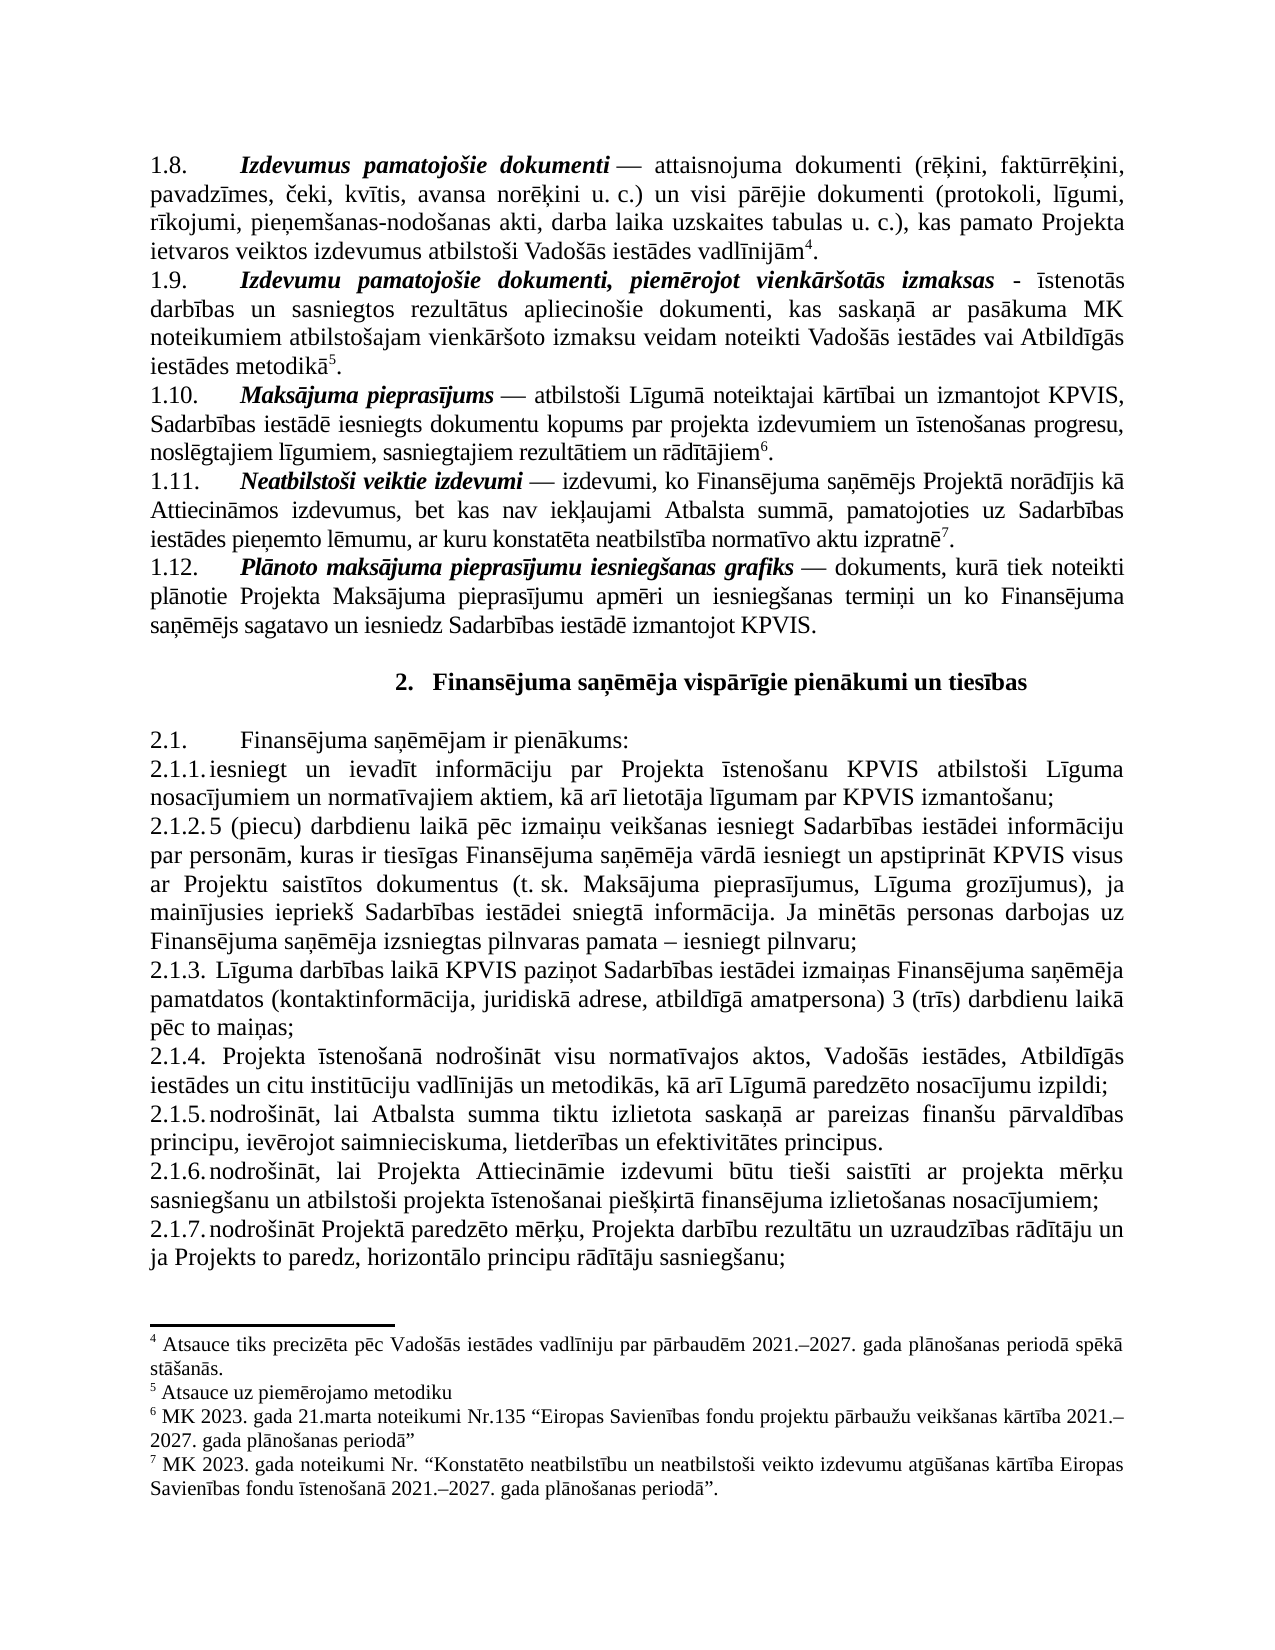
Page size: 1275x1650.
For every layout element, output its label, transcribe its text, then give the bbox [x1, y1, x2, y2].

list iesniegt un ievadīt informāciju par Projekta īstenošanu KPVIS atbilstoši Līguma nosacījumiem un normatīvajiem aktiem, kā arī lietotāja līgumam par KPVIS izmantošanu; [150, 754, 1125, 811]
list Līguma darbības laikā KPVIS paziņot Sadarbības iestādei izmaiņas Finansējuma saņēmēja pamatdatos (kontaktinformācija, juridiskā adrese, atbildīgā amatpersona) 3 (trīs) darbdienu laikā pēc to maiņas; [150, 955, 1125, 1041]
list Finansējuma saņēmēja vispārīgie pienākumi un tiesības [298, 667, 1125, 696]
list Finansējuma saņēmējam ir pienākums: [150, 725, 1125, 754]
list 5 (piecu) darbdienu laikā pēc izmaiņu veikšanas iesniegt Sadarbības iestādei informāciju par personām, kuras ir tiesīgas Finansējuma saņēmēja vārdā iesniegt un apstiprināt KPVIS visus ar Projektu saistītos dokumentus (t. sk. Maksājuma pieprasījumus, Līguma grozījumus), ja mainījusies iepriekš Sadarbības iestādei sniegtā informācija. Ja minētās personas darbojas uz Finansējuma saņēmēja izsniegtas pilnvaras pamata – iesniegt pilnvaru; [150, 811, 1125, 955]
list Izdevumu pamatojošie dokumenti, piemērojot vienkāršotās izmaksas - īstenotās darbības un sasniegtos rezultātus apliecinošie dokumenti, kas saskaņā ar pasākuma MK noteikumiem atbilstošajam vienkāršoto izmaksu veidam noteikti Vadošās iestādes vai Atbildīgās iestādes metodikā. [150, 265, 1125, 380]
list Izdevumus pamatojošie dokumenti — attaisnojuma dokumenti (rēķini, faktūrrēķini, pavadzīmes, čeki, kvītis, avansa norēķini u. c.) un visi pārējie dokumenti (protokoli, līgumi, rīkojumi, pieņemšanas-nodošanas akti, darba laika uzskaites tabulas u. c.), kas pamato Projekta ietvaros veiktos izdevumus atbilstoši Vadošās iestādes vadlīnijām. [150, 150, 1125, 265]
list Maksājuma pieprasījums — atbilstoši Līgumā noteiktajai kārtībai un izmantojot KPVIS, Sadarbības iestādē iesniegts dokumentu kopums par projekta izdevumiem un īstenošanas progresu, noslēgtajiem līgumiem, sasniegtajiem rezultātiem un rādītājiem. [150, 380, 1125, 466]
list Neatbilstoši veiktie izdevumi — izdevumi, ko Finansējuma saņēmējs Projektā norādījis kā Attiecināmos izdevumus, bet kas nav iekļaujami Atbalsta summā, pamatojoties uz Sadarbības iestādes pieņemto lēmumu, ar kuru konstatēta neatbilstība normatīvo aktu izpratnē. [150, 466, 1125, 552]
list nodrošināt, lai Projekta Attiecināmie izdevumi būtu tieši saistīti ar projekta mērķu sasniegšanu un atbilstoši projekta īstenošanai piešķirtā finansējuma izlietošanas nosacījumiem; [150, 1156, 1125, 1214]
list nodrošināt, lai Atbalsta summa tiktu izlietota saskaņā ar pareizas finanšu pārvaldības principu, ievērojot saimnieciskuma, lietderības un efektivitātes principus. [150, 1099, 1125, 1156]
list Plānoto maksājuma pieprasījumu iesniegšanas grafiks — dokuments, kurā tiek noteikti plānotie Projekta Maksājuma pieprasījumu apmēri un iesniegšanas termiņi un ko Finansējuma saņēmējs sagatavo un iesniedz Sadarbības iestādē izmantojot KPVIS. [150, 552, 1125, 639]
list nodrošināt Projektā paredzēto mērķu, Projekta darbību rezultātu un uzraudzības rādītāju un ja Projekts to paredz, horizontālo principu rādītāju sasniegšanu; [150, 1214, 1125, 1271]
list Projekta īstenošanā nodrošināt visu normatīvajos aktos, Vadošās iestādes, Atbildīgās iestādes un citu institūciju vadlīnijās un metodikās, kā arī Līgumā paredzēto nosacījumu izpildi; [150, 1041, 1125, 1099]
